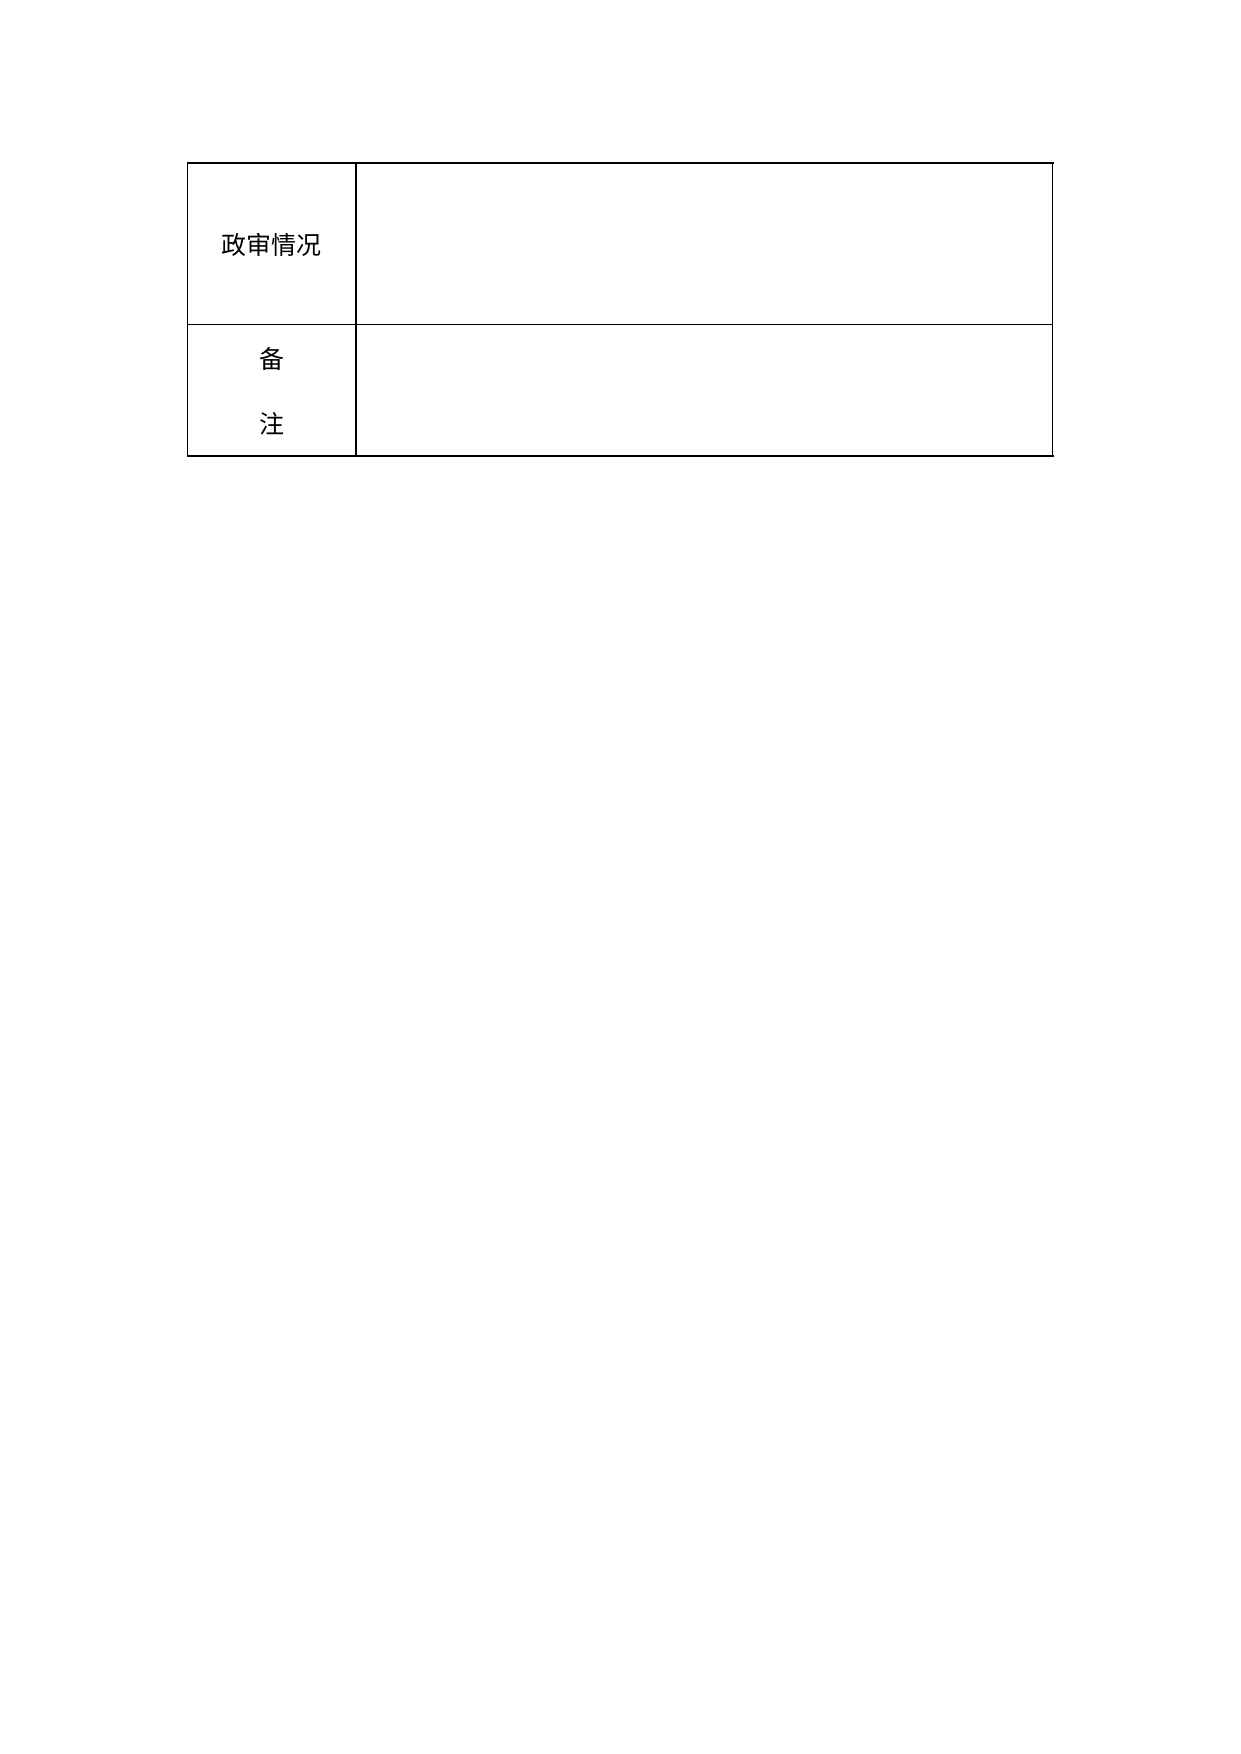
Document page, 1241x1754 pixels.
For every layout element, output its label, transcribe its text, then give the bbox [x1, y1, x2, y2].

table_cell 政审情况 [188, 164, 355, 324]
table_cell [357, 325, 1052, 455]
table_cell 备 注 [188, 325, 355, 455]
table_cell [357, 164, 1052, 324]
